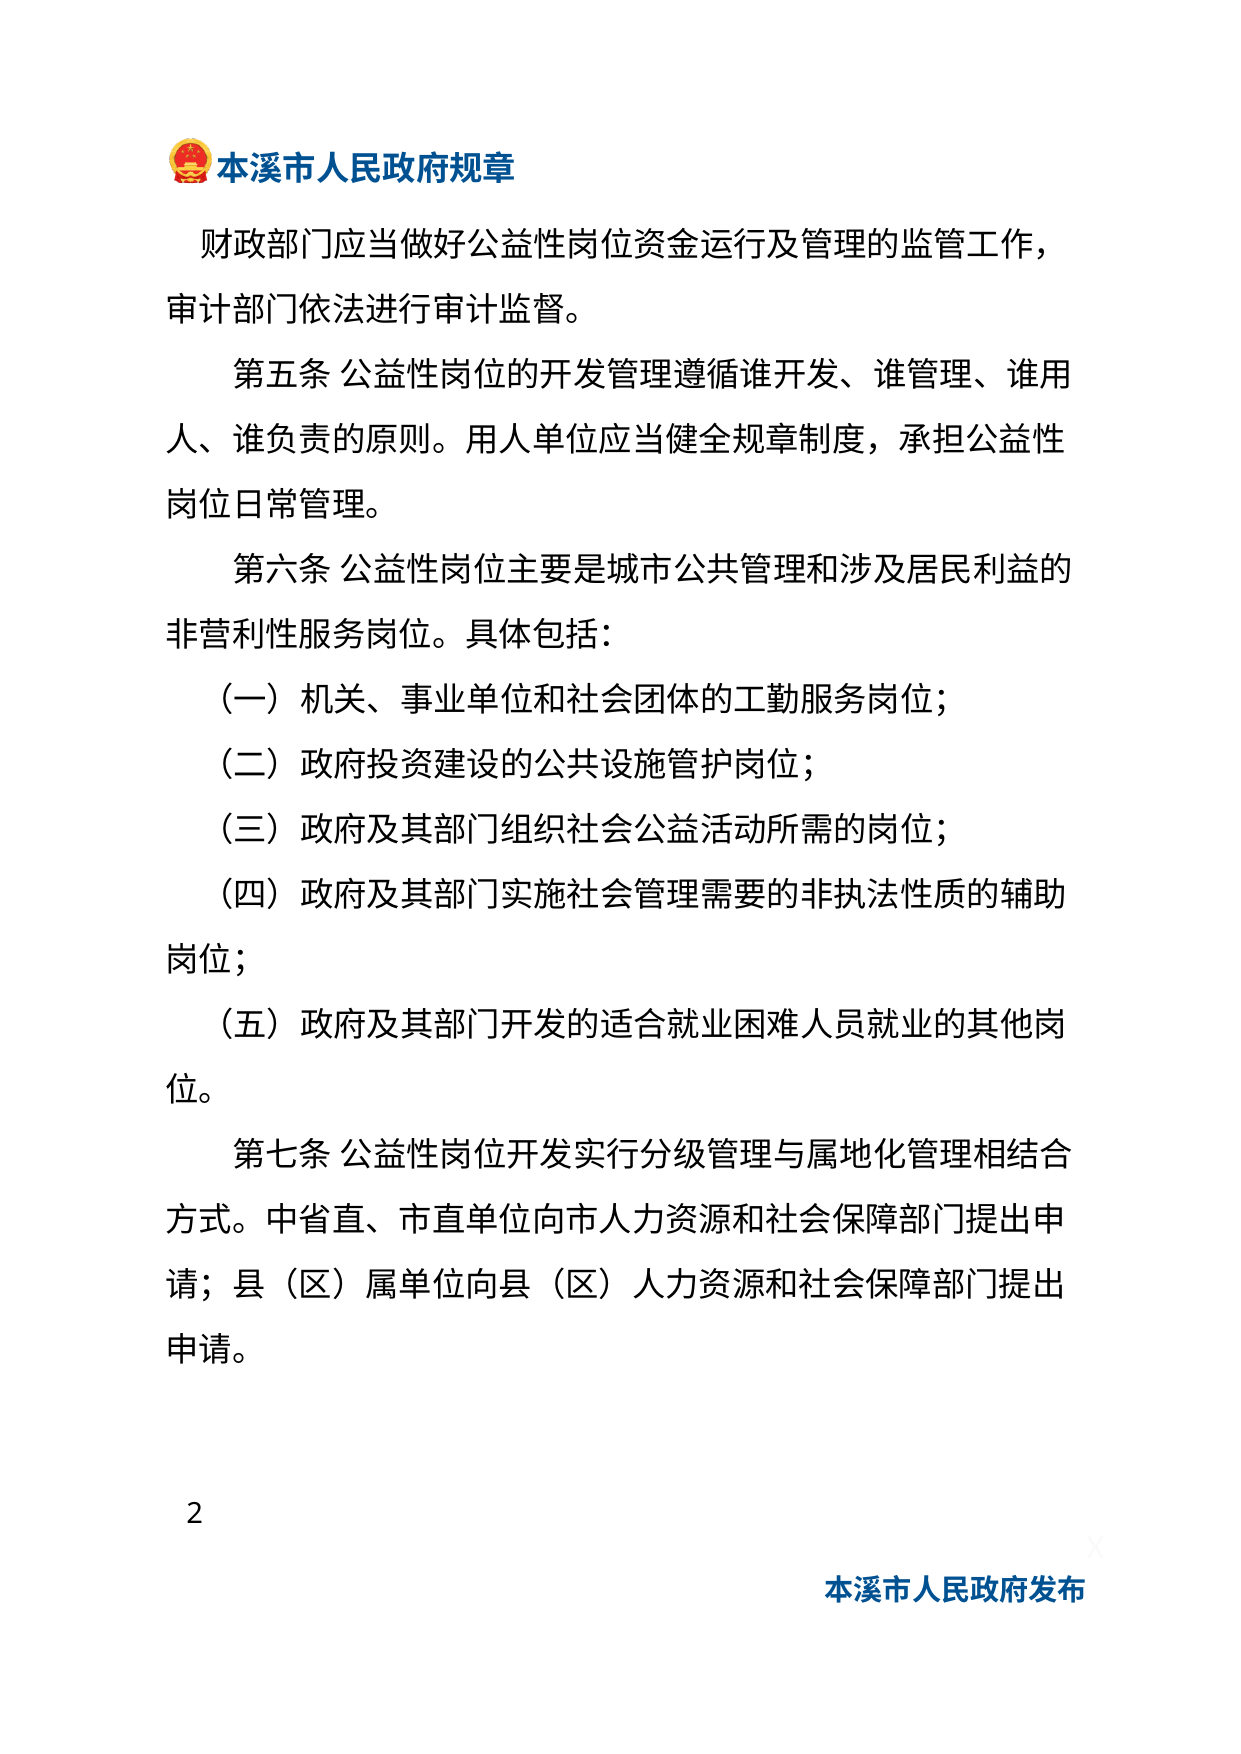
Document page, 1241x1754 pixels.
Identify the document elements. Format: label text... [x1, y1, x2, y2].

text 第七条 公益性岗位开发实行分级管理与属地化管理相结合方式。中省直、市直单位向市人力资源和社会保障部门提出申请；县（区）属单位向县（区）人力资源和社会保障部门提出申请。 [165, 1120, 1087, 1380]
text 财政部门应当做好公益性岗位资金运行及管理的监管工作，审计部门依法进行审计监督。 [165, 210, 1087, 340]
text （五）政府及其部门开发的适合就业困难人员就业的其他岗位。 [165, 990, 1087, 1120]
text （四）政府及其部门实施社会管理需要的非执法性质的辅助岗位； [165, 860, 1087, 990]
text （一）机关、事业单位和社会团体的工勤服务岗位； [165, 665, 1087, 730]
text （三）政府及其部门组织社会公益活动所需的岗位； [165, 795, 1087, 860]
picture [165, 136, 216, 187]
text （二）政府投资建设的公共设施管护岗位； [165, 730, 1087, 795]
text 第五条 公益性岗位的开发管理遵循谁开发、谁管理、谁用人、谁负责的原则。用人单位应当健全规章制度，承担公益性岗位日常管理。 [165, 340, 1087, 535]
text 第六条 公益性岗位主要是城市公共管理和涉及居民利益的非营利性服务岗位。具体包括： [165, 535, 1087, 665]
